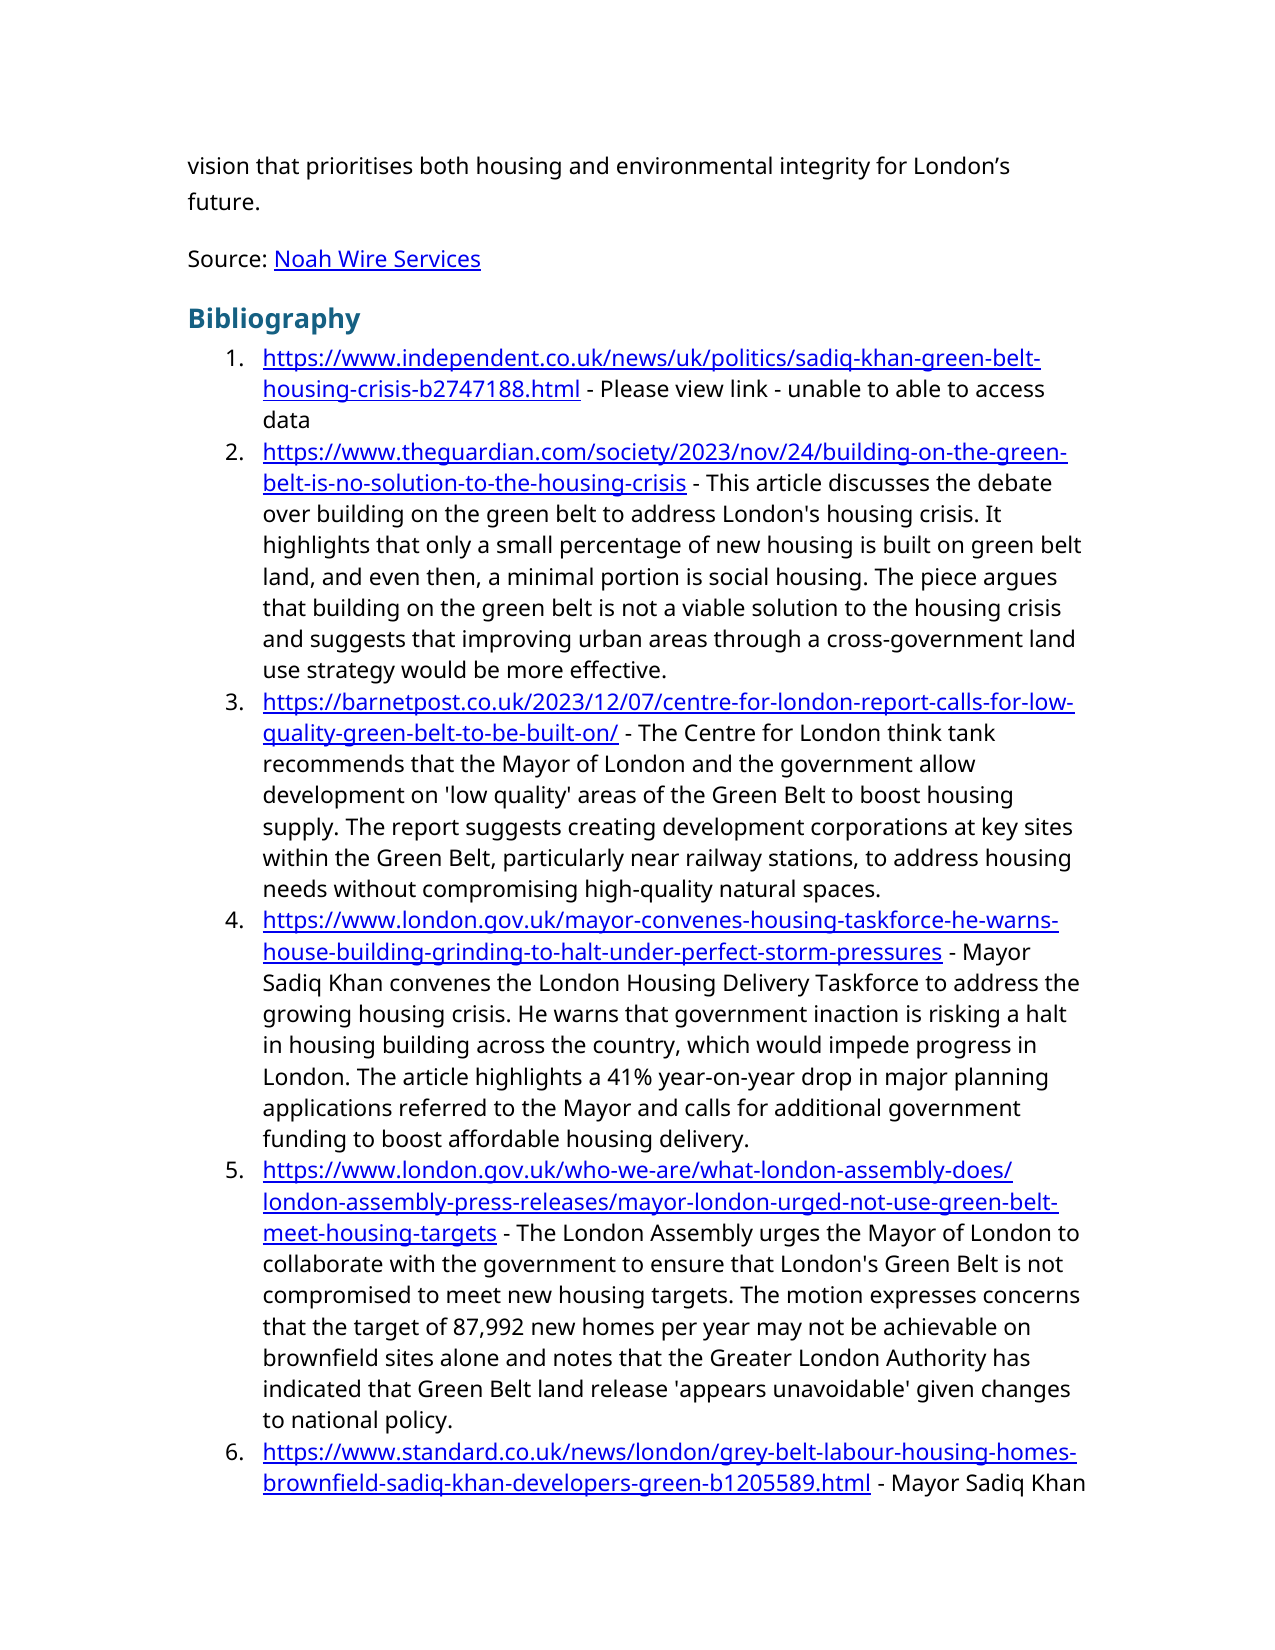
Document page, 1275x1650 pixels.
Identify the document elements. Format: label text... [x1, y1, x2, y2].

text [187, 150, 1087, 217]
text Source: Noah Wire Services [187, 243, 1087, 274]
subtitle Bibliography [187, 299, 1087, 336]
list https://www.london.gov.uk/who-we-are/what-london-assembly-does/london-assembly-press-releases/mayor-london-urged-not-use-green-belt-meet-housing-targets - The London Assembly urges the Mayor of London to collaborate with the government to ensure that London's Green Belt is not compromised to meet new housing targets. The motion expresses concerns that the target of 87,992 new homes per year may not be achievable on brownfield sites alone and notes that the Greater London Authority has indicated that Green Belt land release 'appears unavoidable' given changes to national policy. [225, 1154, 1087, 1436]
list https://www.theguardian.com/society/2023/nov/24/building-on-the-green-belt-is-no-solution-to-the-housing-crisis - This article discusses the debate over building on the green belt to address London's housing crisis. It highlights that only a small percentage of new housing is built on green belt land, and even then, a minimal portion is social housing. The piece argues that building on the green belt is not a viable solution to the housing crisis and suggests that improving urban areas through a cross-government land use strategy would be more effective. [225, 436, 1087, 686]
list https://barnetpost.co.uk/2023/12/07/centre-for-london-report-calls-for-low-quality-green-belt-to-be-built-on/ - The Centre for London think tank recommends that the Mayor of London and the government allow development on 'low quality' areas of the Green Belt to boost housing supply. The report suggests creating development corporations at key sites within the Green Belt, particularly near railway stations, to address housing needs without compromising high-quality natural spaces. [225, 686, 1087, 904]
list https://www.london.gov.uk/mayor-convenes-housing-taskforce-he-warns-house-building-grinding-to-halt-under-perfect-storm-pressures - Mayor Sadiq Khan convenes the London Housing Delivery Taskforce to address the growing housing crisis. He warns that government inaction is risking a halt in housing building across the country, which would impede progress in London. The article highlights a 41% year-on-year drop in major planning applications referred to the Mayor and calls for additional government funding to boost affordable housing delivery. [225, 904, 1087, 1154]
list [225, 1436, 1087, 1498]
list https://www.independent.co.uk/news/uk/politics/sadiq-khan-green-belt-housing-crisis-b2747188.html - Please view link - unable to able to access data [225, 342, 1087, 436]
